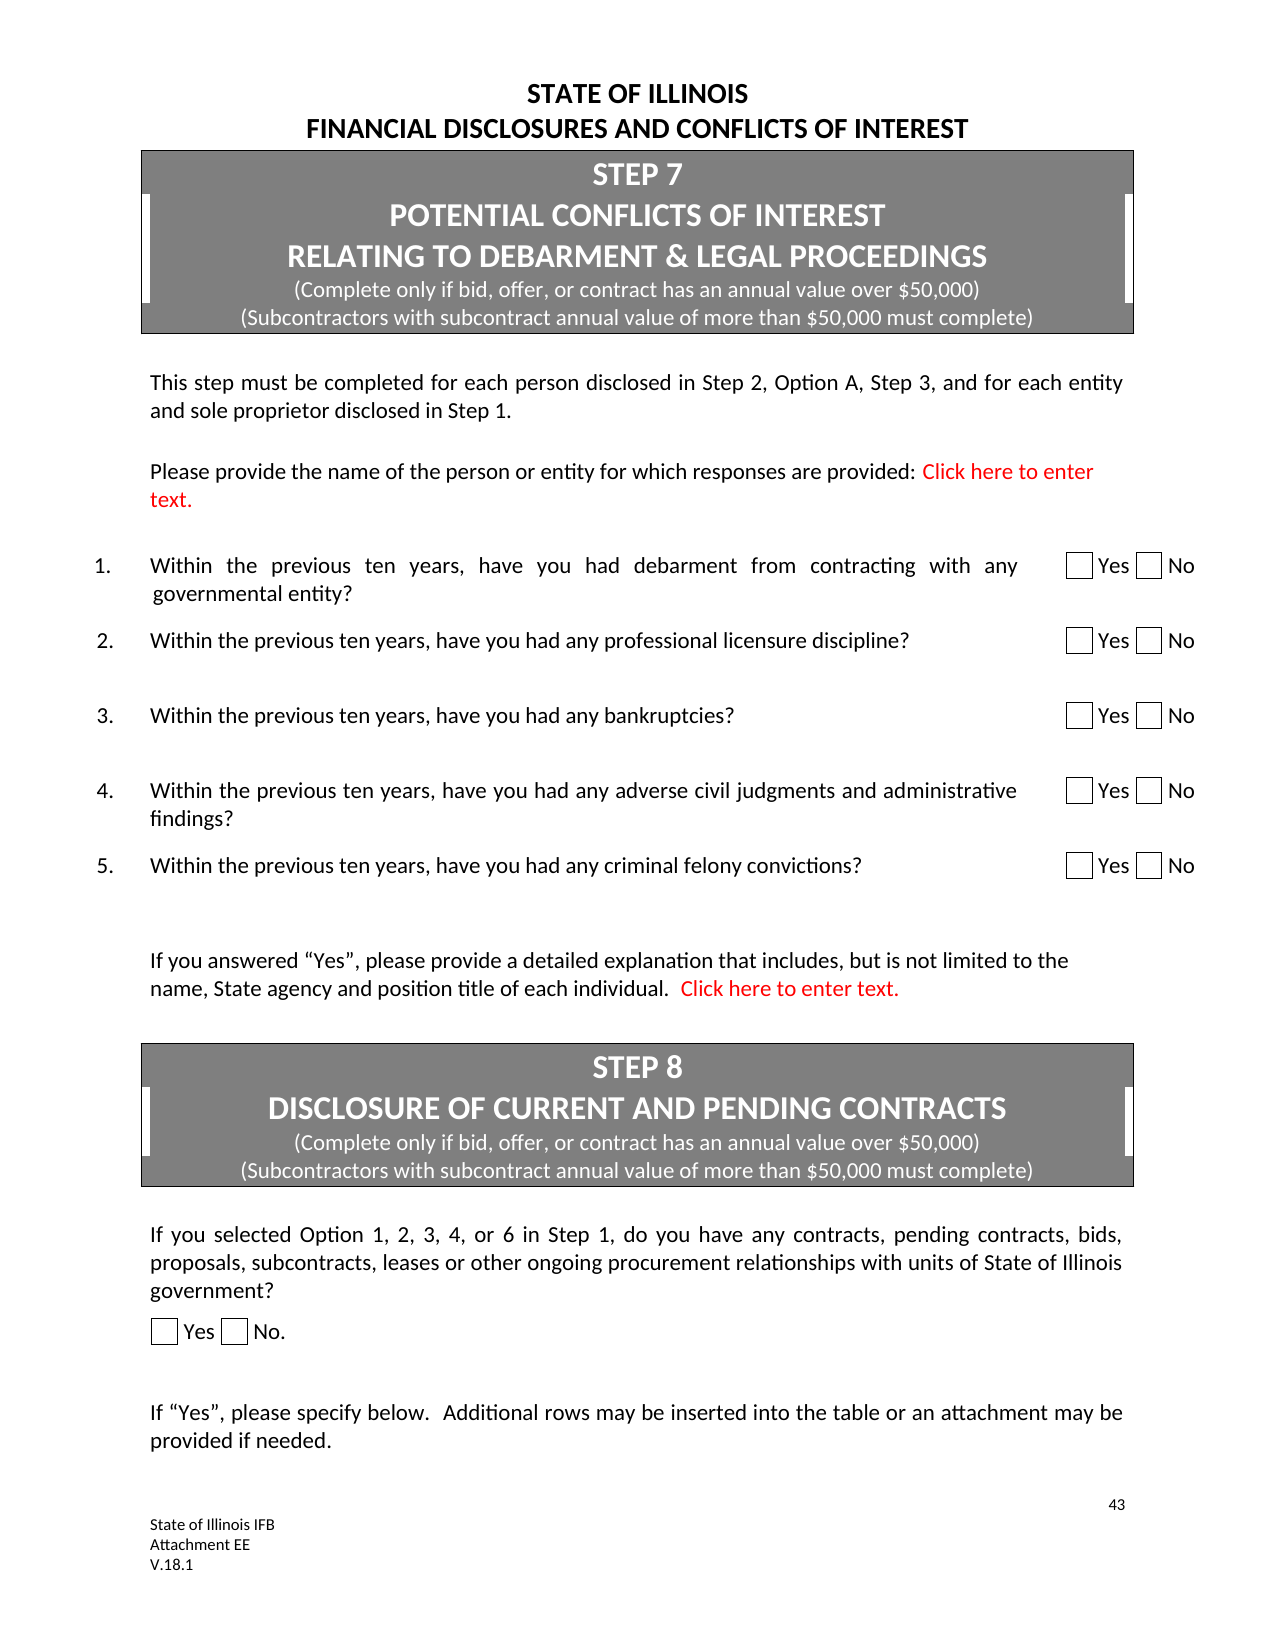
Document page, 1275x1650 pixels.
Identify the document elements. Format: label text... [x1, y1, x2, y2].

text (Subcontractors with subcontract annual value of more than $50,000 must complete) [142, 300, 1133, 333]
text RELATING TO DEBARMENT & LEGAL PROCEEDINGS [150, 234, 1125, 275]
table_cell Yes No [1031, 838, 1228, 913]
text STEP 8 [142, 1044, 1133, 1087]
text STEP 7 [142, 151, 1133, 194]
text (Subcontractors with subcontract annual value of more than $50,000 must complete) [142, 1153, 1133, 1186]
table_header Within the previous ten years, have you had debarment from contracting with any governmental entity? [84, 538, 1031, 613]
table_cell Within the previous ten years, have you had any professional licensure discipline? [84, 613, 1031, 688]
table_cell Yes No [1031, 613, 1228, 688]
text If you answered “Yes”, please provide a detailed explanation that includes, but is not limited to the name, State agency and position title of each individual. STSTEP 8 [150, 947, 1125, 1003]
text POTENTIAL CONFLICTS OF INTEREST [150, 194, 1125, 234]
text Yes No. [150, 1317, 1125, 1345]
text DISCLOSURE OF CURRENT AND PENDING CONTRACTS [150, 1087, 1125, 1128]
table_cell Yes No [1031, 688, 1228, 763]
table_cell Within the previous ten years, have you had any criminal felony convictions? [84, 838, 1031, 913]
table_cell Yes No [1031, 763, 1228, 838]
table_cell Within the previous ten years, have you had any adverse civil judgments and administrative findings? [84, 763, 1031, 838]
text If you selected Option 1, 2, 3, 4, or 6 in Step 1, do you have any contracts, pending contracts, bids, proposals, subcontracts, leases or other ongoing procurement relationships with units of State of Illinois government? [150, 1220, 1125, 1304]
text Please provide the name of the person or entity for which responses are provided: [150, 457, 1125, 513]
table_header Yes No [1031, 538, 1228, 613]
text (Complete only if bid, offer, or contract has an annual value over $50,000) [150, 1128, 1125, 1153]
text This step must be completed for each person disclosed in Step 2, Option A, Step 3, and for each entity and sole proprietor disclosed in Step 1. [150, 368, 1125, 424]
table_cell Within the previous ten years, have you had any bankruptcies? [84, 688, 1031, 763]
text (Complete only if bid, offer, or contract has an annual value over $50,000) [150, 275, 1125, 300]
text If “Yes”, please specify below. Additional rows may be inserted into the table or an attachment may be provided if needed. [150, 1398, 1125, 1454]
